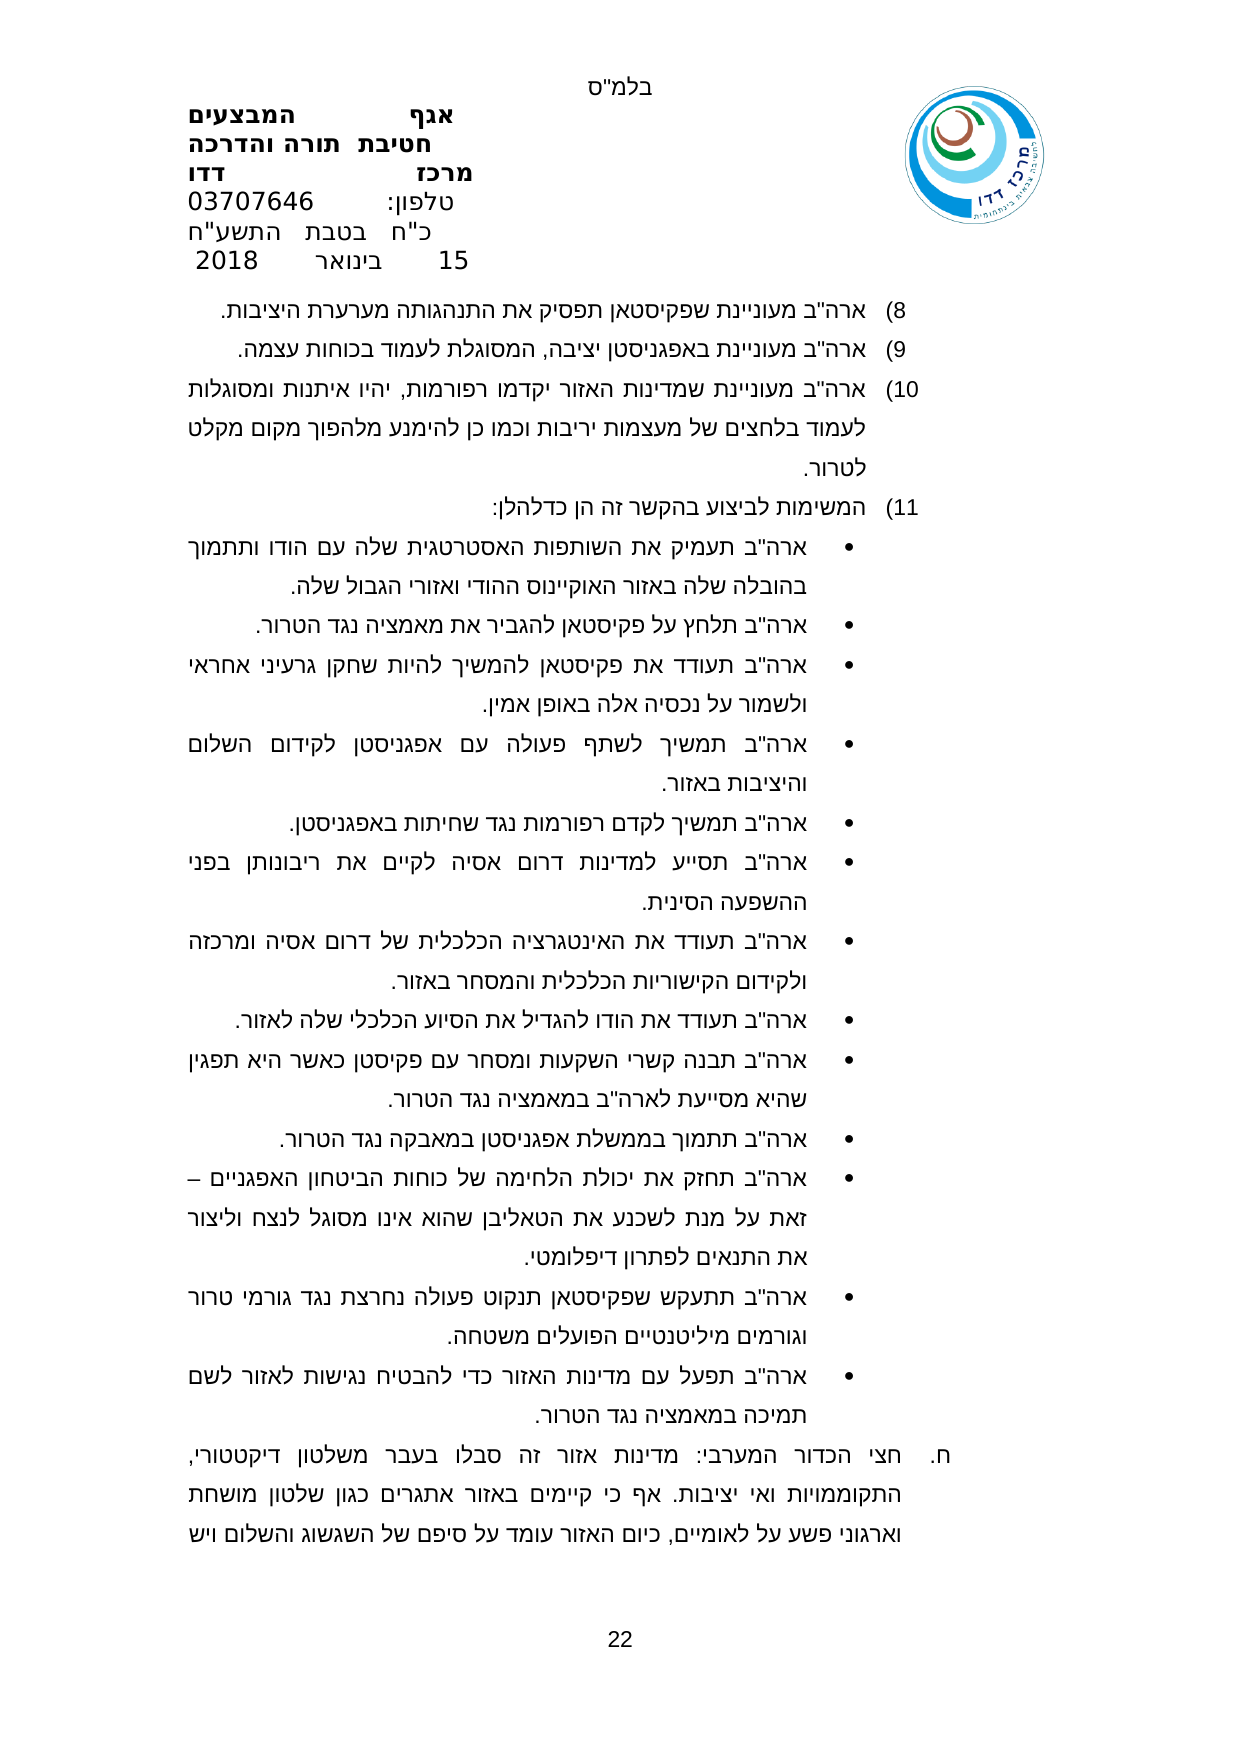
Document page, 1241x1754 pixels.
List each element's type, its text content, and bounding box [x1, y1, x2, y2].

list ארה"ב תתמוך בממשלת אפגניסטן במאבקה נגד הטרור. [187, 1126, 845, 1152]
list ארה"ב תבנה קשרי השקעות ומסחר עם פקיסטן כאשר היא תפגין שהיא מסייעת לארה"ב במאמציה נגד הטרור. [187, 1047, 845, 1113]
list ארה"ב תמשיך לשתף פעולה עם אפגניסטן לקידום השלום והיציבות באזור. [187, 731, 845, 797]
list ארה"ב תפעל עם מדינות האזור כדי להבטיח נגישות לאזור לשם תמיכה במאמציה נגד הטרור. [187, 1363, 845, 1428]
list ארה"ב תעודד את פקיסטאן להמשיך להיות שחקן גרעיני אחראי ולשמור על נכסיה אלה באופן אמין. [187, 652, 845, 718]
list ארה"ב מעוניינת שמדינות האזור יקדמו רפורמות, יהיו איתנות ומסוגלות לעמוד בלחצים של מעצמות יריבות וכמו כן להימנע מלהפוך מקום מקלט לטרור. [187, 376, 886, 481]
picture [890, 73, 1053, 237]
list ארה"ב מעוניינת באפגניסטן יציבה, המסוגלת לעמוד בכוחות עצמה. [187, 336, 886, 362]
list ארה"ב תחזק את יכולת הלחימה של כוחות הביטחון האפגניים – זאת על מנת לשכנע את הטאליבן שהוא אינו מסוגל לנצח וליצור את התנאים לפתרון דיפלומטי. [187, 1165, 845, 1271]
list ארה"ב תעודד את האינטגרציה הכלכלית של דרום אסיה ומרכזה ולקידום הקישוריות הכלכלית והמסחר באזור. [187, 928, 845, 994]
list ארה"ב תעמיק את השותפות האסטרטגית שלה עם הודו ותתמוך בהובלה שלה באזור האוקיינוס ההודי ואזורי הגבול שלה. [187, 533, 845, 599]
list ארה"ב מעוניינת שפקיסטאן תפסיק את התנהגותה מערערת היציבות. [187, 297, 886, 323]
list ארה"ב תעודד את הודו להגדיל את הסיוע הכלכלי שלה לאזור. [187, 1007, 845, 1034]
list ארה"ב תתעקש שפקיסטאן תנקוט פעולה נחרצת נגד גורמי טרור וגורמים מיליטנטיים הפועלים משטחה. [187, 1284, 845, 1349]
list ארה"ב תסייע למדינות דרום אסיה לקיים את ריבונותן בפני ההשפעה הסינית. [187, 849, 845, 915]
list המשימות לביצוע בהקשר זה הן כדלהלן: [187, 494, 886, 520]
list ארה"ב תלחץ על פקיסטאן להגביר את מאמציה נגד הטרור. [187, 612, 845, 639]
list ארה"ב תמשיך לקדם רפורמות נגד שחיתות באפגניסטן. [187, 810, 845, 836]
